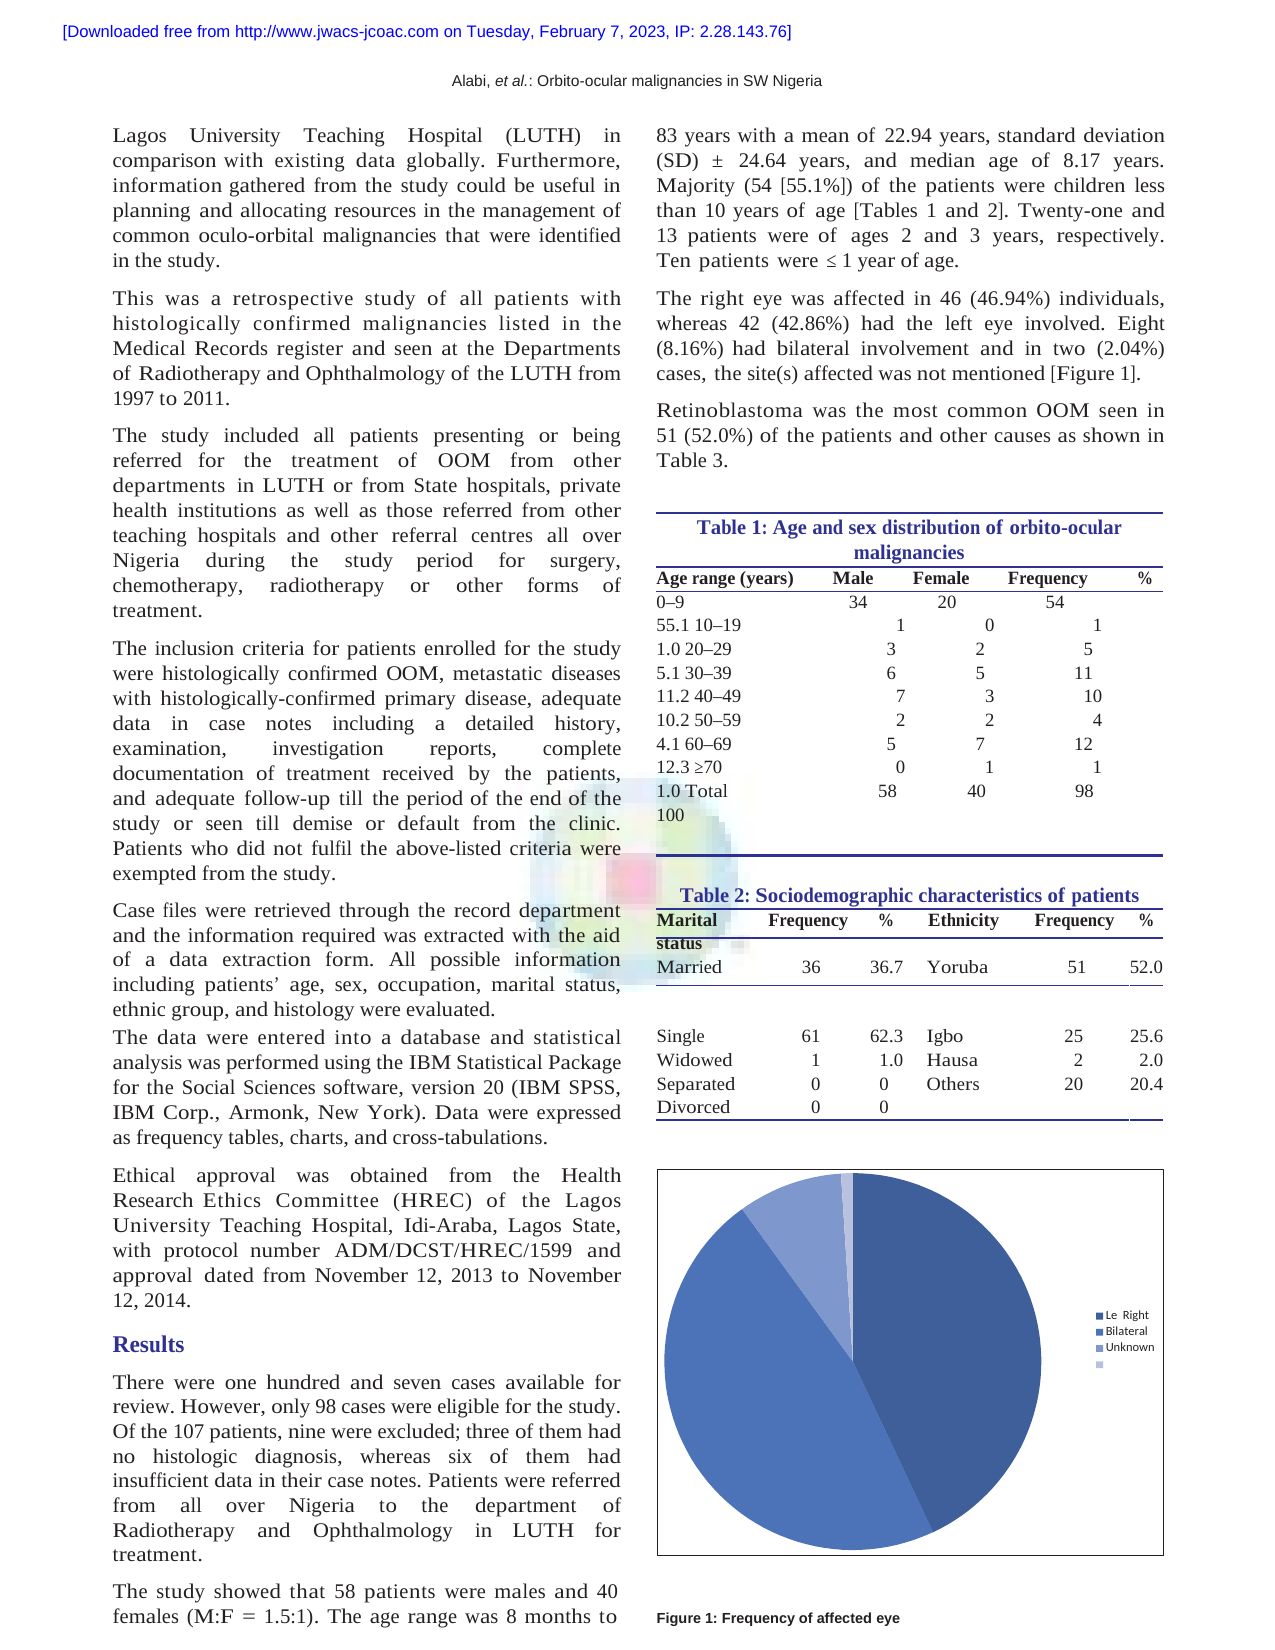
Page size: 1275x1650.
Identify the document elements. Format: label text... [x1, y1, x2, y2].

text Age range (years) Male Female Frequency % 0–9 34 20 54 55.1 10–19 1 0 1 1.0 20–29 3 2 5 5.1 30–39 6 5 11 11.2 40–49 7 3 10 10.2 50–59 2 2 4 4.1 60–69 5 7 12 12.3 ≥70 0 1 1 1.0 Total 58 40 98 100 [656, 567, 1165, 825]
picture [518, 772, 757, 992]
text Retinoblastoma was the most common OOM seen in 51 (52.0%) of the patients and other causes as shown in Table 3. [656, 398, 1165, 472]
text females (M:F = 1.5:1). The age range was 8 months to Figure 1: Frequency of affected eye [112, 1604, 1188, 1628]
text Results [112, 1330, 621, 1357]
text The study included all patients presenting or being referred for the treatment of OOM from other departments in LUTH or from State hospitals, private health institutions as well as those referred from other teaching hospitals and other referral centres all over Nigeria during the study period for surgery, chemotherapy, radiotherapy or other forms of treatment. [112, 423, 621, 622]
text The inclusion criteria for patients enrolled for the study were histologically confirmed OOM, metastatic diseases with histologically-confirmed primary disease, adequate data in case notes including a detailed history, examination, investigation reports, complete documentation of treatment received by the patients, and adequate follow-up till the period of the end of the study or seen till demise or default from the clinic. Patients who did not fulfil the above-listed criteria were exempted from the study. [112, 636, 621, 884]
text Unknown [1106, 1339, 1188, 1355]
text Table 2: Sociodemographic characteristics of patients Marital Frequency % Ethnicity Frequency % status [656, 882, 1159, 953]
text 61 62.3 Igbo [801, 1025, 982, 1047]
text 25 25.6 2 2.0 20 20.4 [1062, 1025, 1163, 1094]
text Ethical approval was obtained from the Health Research Ethics Committee (HREC) of the Lagos University Teaching Hospital, Idi-Araba, Lagos State, with protocol number ADM/DCST/HREC/1599 and approval dated from November 12, 2013 to November 12, 2014. [112, 1163, 621, 1312]
text Single Widowed Separated Divorced [656, 1025, 740, 1118]
text Lagos University Teaching Hospital (LUTH) in comparison with existing data globally. Furthermore, information gathered from the study could be useful in planning and allocating resources in the management of common oculo-orbital malignancies that were identified in the study. [112, 123, 621, 272]
text Alabi, et al.: Orbito-ocular malignancies in SW Nigeria [452, 72, 1188, 90]
text The study showed that 58 patients were males and 40 [112, 1579, 1188, 1603]
text 1 1.0 Hausa 0 0 Others 0 0 [811, 1049, 982, 1118]
text Case files were retrieved through the record department and the information required was extracted with the aid of a data extraction form. All possible information including patients’ age, sex, occupation, marital status, ethnic group, and histology were evaluated. [112, 898, 621, 1021]
text There were one hundred and seven cases available for review. However, only 98 cases were eligible for the study. Of the 107 patients, nine were excluded; three of them had no histologic diagnosis, whereas six of them had insufficient data in their case notes. Patients were referred from all over Nigeria to the department of Radiotherapy and Ophthalmology in LUTH for treatment. [112, 1369, 621, 1566]
text The right eye was affected in 46 (46.94%) individuals, whereas 42 (42.86%) had the left eye involved. Eight (8.16%) had bilateral involvement and in two (2.04%) cases, the site(s) affected was not mentioned [Figure 1]. [656, 286, 1165, 384]
text Table 1: Age and sex distribution of orbito-ocular malignancies [697, 515, 1127, 564]
text 83 years with a mean of 22.94 years, standard deviation (SD) ± 24.64 years, and median age of 8.17 years. Majority (54 [55.1%]) of the patients were children less than 10 years of age [Tables 1 and 2]. Twenty-one and 13 patients were of ages 2 and 3 years, respectively. Ten patients were ≤ 1 year of age. [656, 123, 1165, 272]
text [Downloaded free from http://www.jwacs-jcoac.com on Tuesday, February 7, 2023, IP: 2.28.143.76] [62, 22, 1188, 41]
text The data were entered into a database and statistical analysis was performed using the IBM Statistical Package for the Social Sciences software, version 20 (IBM SPSS, IBM Corp., Armonk, New York). Data were expressed as frequency tables, charts, and cross-tabulations. [112, 1025, 621, 1149]
text Le Right Bilateral [1106, 1307, 1151, 1339]
text Married 36 36.7 Yoruba 51 52.0 [656, 956, 1188, 977]
text This was a retrospective study of all patients with histologically confirmed malignancies listed in the Medical Records register and seen at the Departments of Radiotherapy and Ophthalmology of the LUTH from 1997 to 2011. [112, 286, 621, 409]
